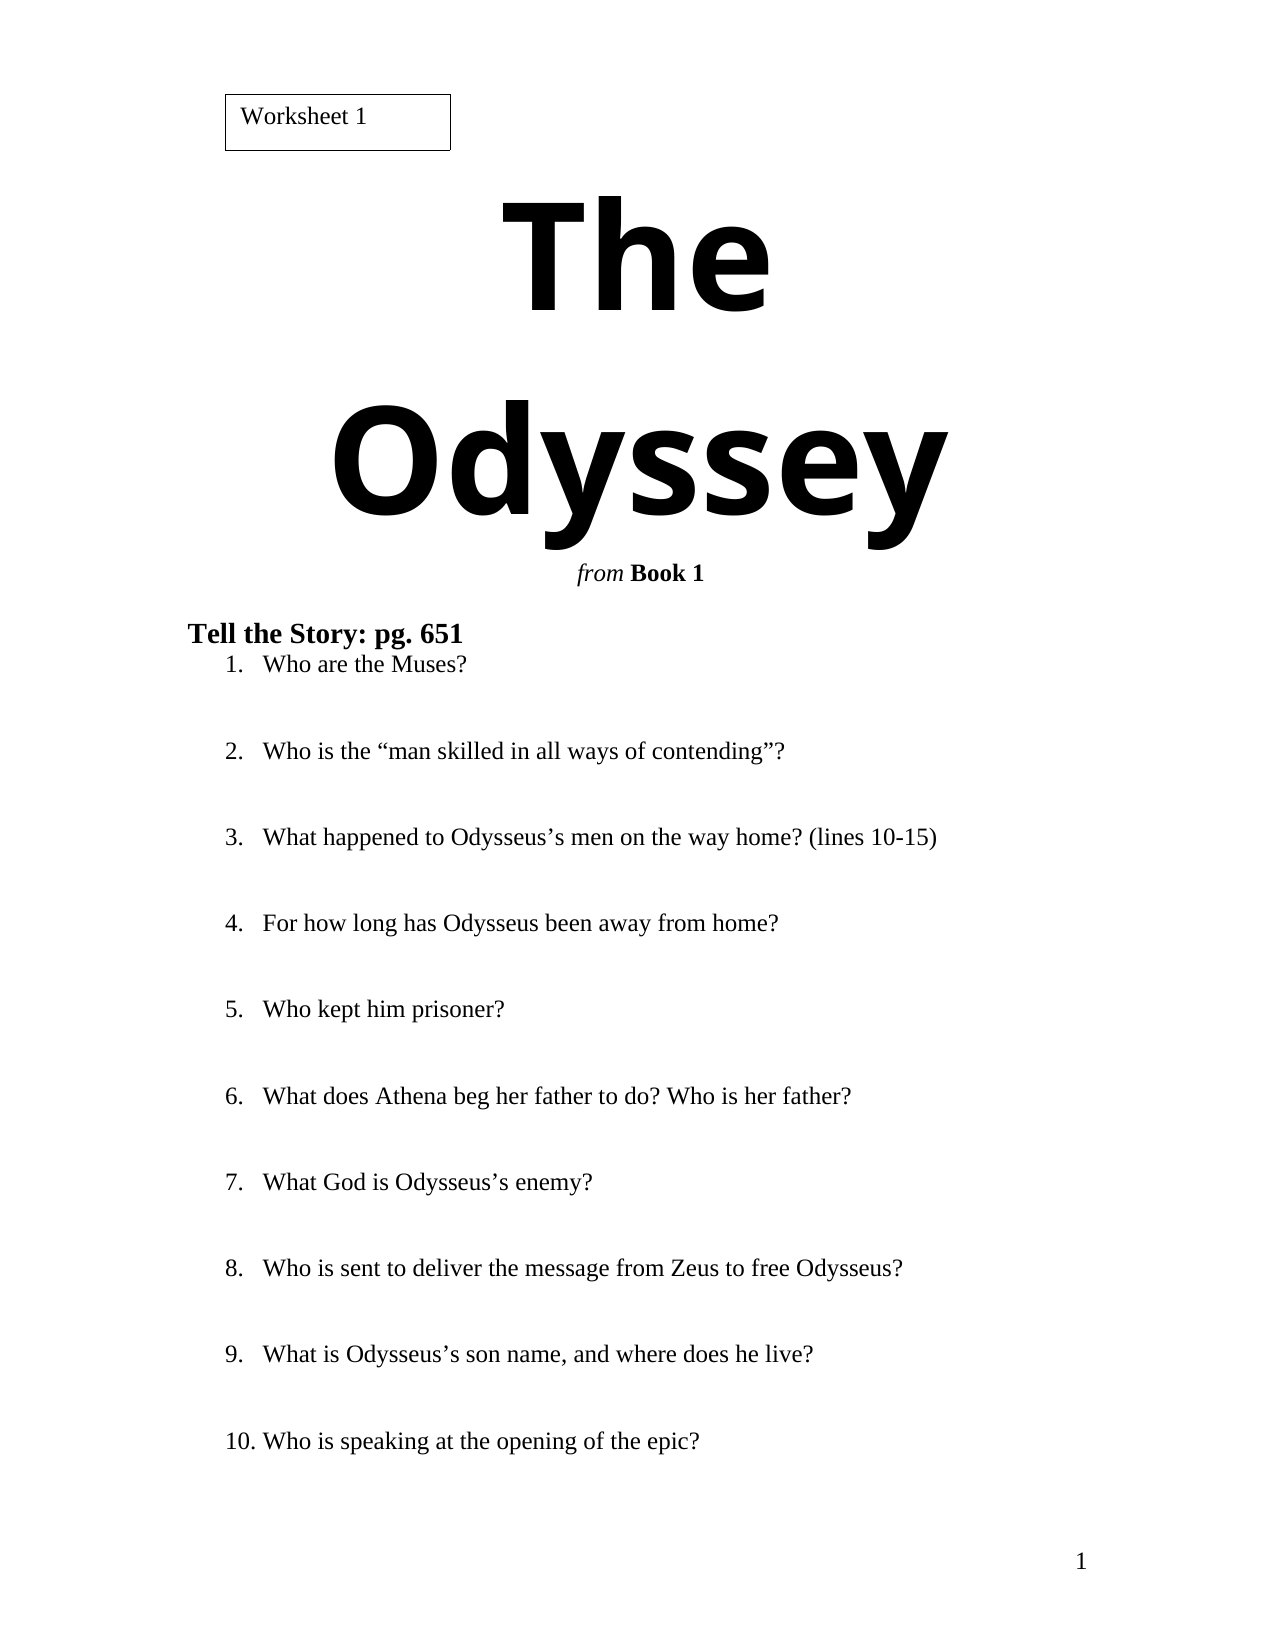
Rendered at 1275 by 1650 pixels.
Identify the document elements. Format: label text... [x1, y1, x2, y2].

list Who is sent to deliver the message from Zeus to free Odysseus? [225, 1253, 1087, 1282]
list What does Athena beg her father to do? Who is her father? [225, 1081, 1087, 1109]
list Who are the Muses? [225, 649, 1087, 678]
list What is Odysseus’s son name, and where does he live? [225, 1339, 1087, 1368]
text Tell the Story: pg. 651 [187, 616, 1087, 649]
list For how long has Odysseus been away from home? [225, 908, 1087, 937]
list What God is Odysseus’s enemy? [225, 1167, 1087, 1196]
text from Book 1 [187, 558, 1087, 587]
list Who kept him prisoner? [225, 994, 1087, 1023]
list Who is the “man skilled in all ways of contending”? [225, 736, 1087, 764]
list What happened to Odysseus’s men on the way home? (lines 10-15) [225, 822, 1087, 851]
text The Odyssey [187, 150, 1087, 558]
list Who is speaking at the opening of the epic? [225, 1426, 1087, 1454]
